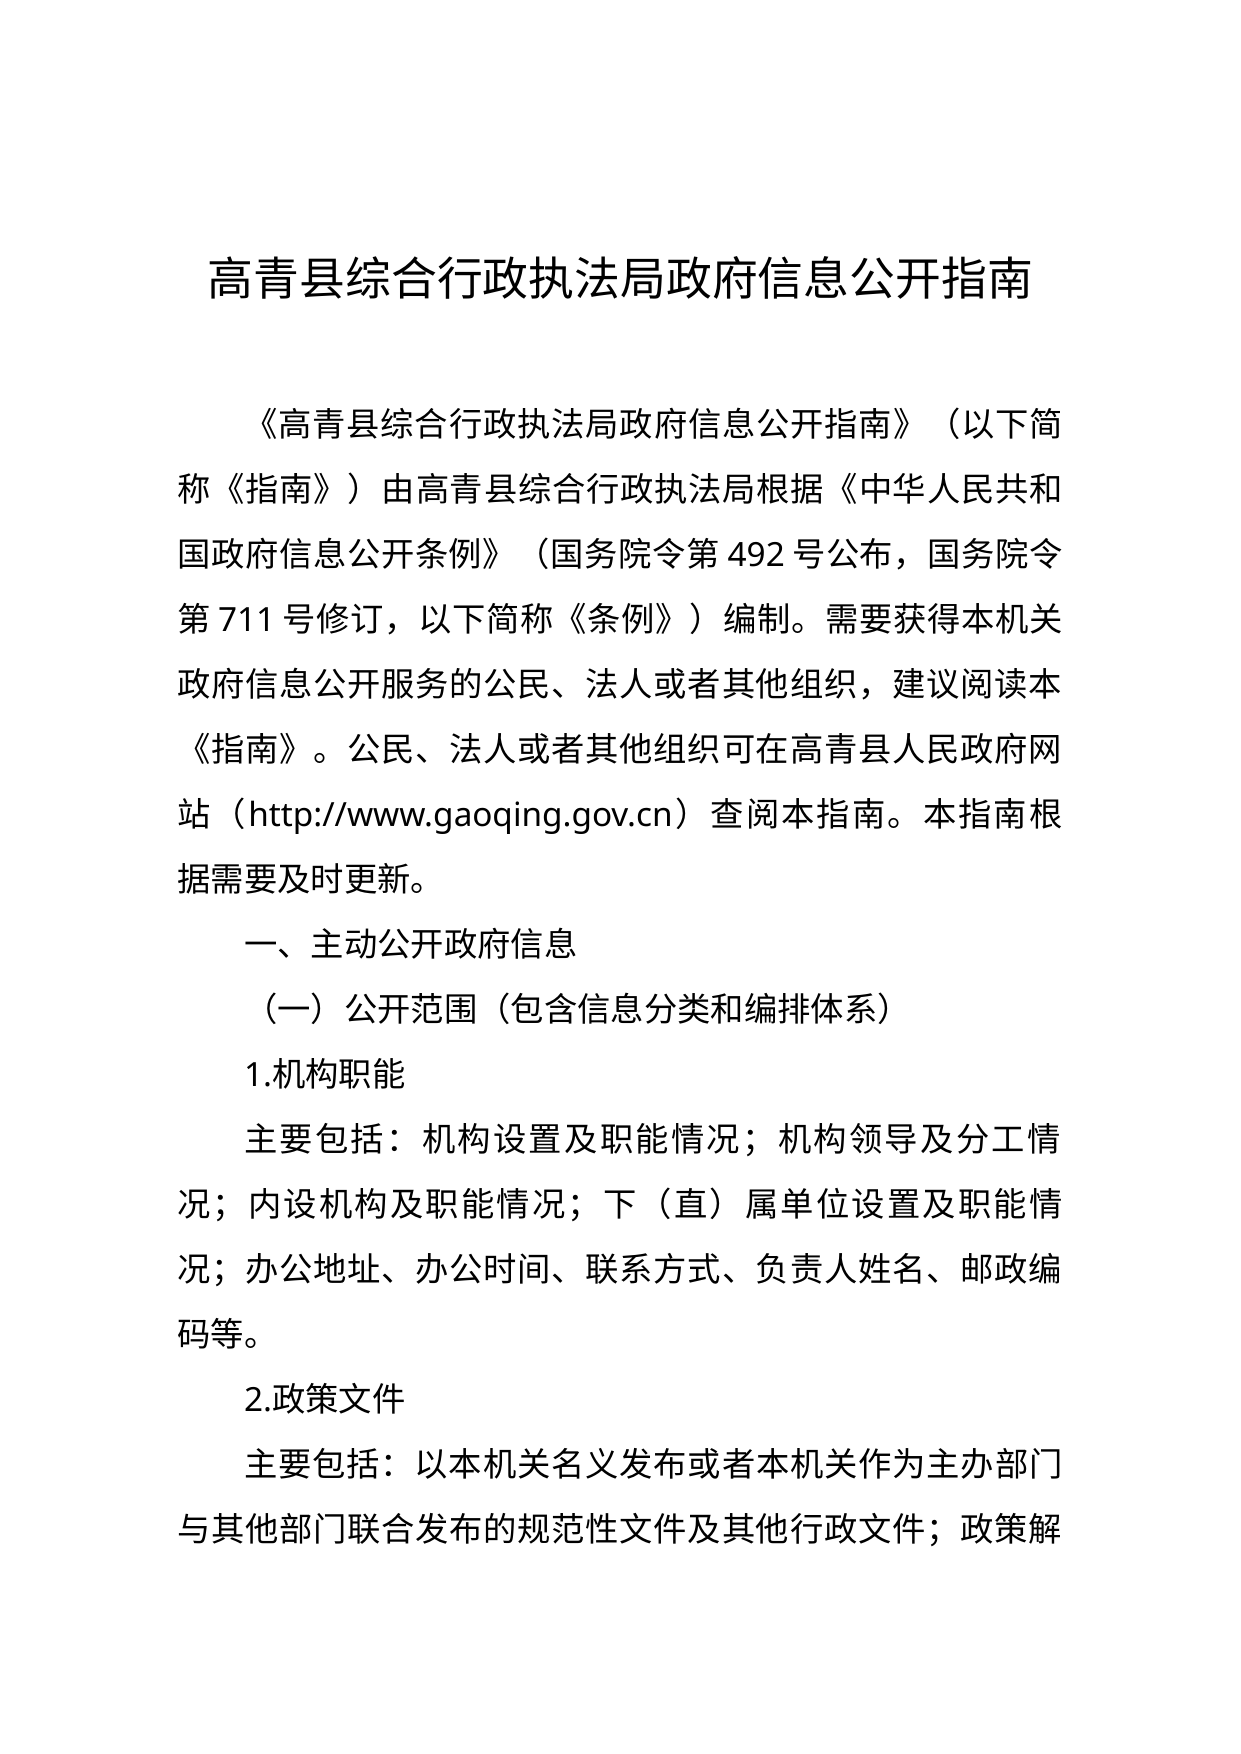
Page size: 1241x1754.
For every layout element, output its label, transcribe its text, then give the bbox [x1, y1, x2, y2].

text 1.机构职能 [177, 1039, 1063, 1104]
text 《高青县综合行政执法局政府信息公开指南》（以下简称《指南》）由高青县综合行政执法局根据《中华人民共和国政府信息公开条例》（国务院令第492号公布，国务院令第711号修订，以下简称《条例》）编制。需要获得本机关政府信息公开服务的公民、法人或者其他组织，建议阅读本《指南》。公民、法人或者其他组织可在高青县人民政府网站（http://www.gaoqing.gov.cn）查阅本指南。本指南根据需要及时更新。 [177, 389, 1063, 909]
text 2.政策文件 [177, 1364, 1063, 1429]
text 高青县综合行政执法局政府信息公开指南 [177, 227, 1063, 324]
text 一、主动公开政府信息 [177, 909, 1063, 974]
text 主要包括：机构设置及职能情况；机构领导及分工情况；内设机构及职能情况；下（直）属单位设置及职能情况；办公地址、办公时间、联系方式、负责人姓名、邮政编码等。 [177, 1104, 1063, 1364]
text （一）公开范围（包含信息分类和编排体系） [177, 974, 1063, 1039]
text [177, 1429, 1063, 1559]
